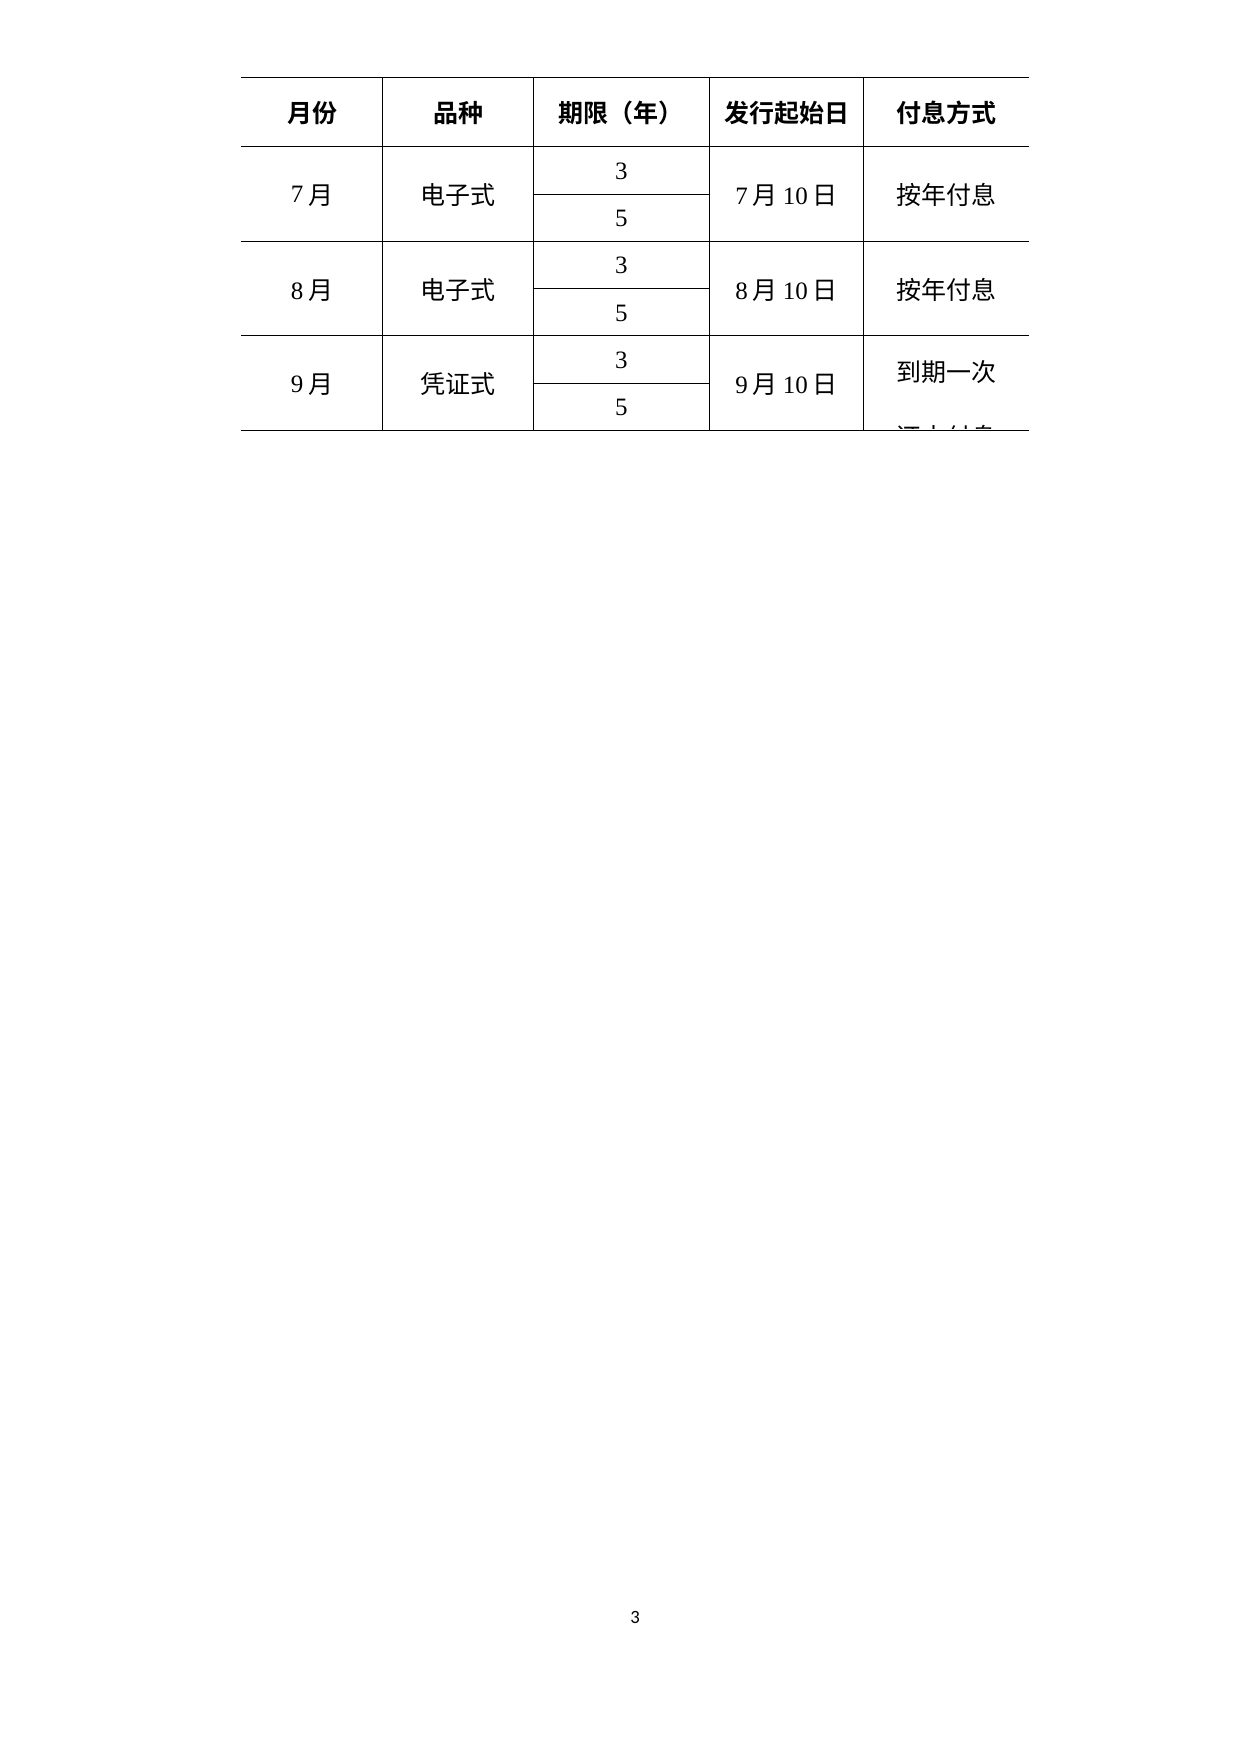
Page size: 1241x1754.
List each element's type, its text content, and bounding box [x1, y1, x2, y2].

table_header 品种 [383, 78, 533, 146]
table_cell 9月 [241, 336, 382, 430]
table_cell 8月 [241, 242, 382, 335]
table_cell 到期一次 还本付息 [864, 336, 1029, 430]
table_cell 7月 [241, 147, 382, 241]
table_cell 9月10日 [710, 336, 863, 430]
table_cell 8月10日 [710, 242, 863, 335]
table_cell 5 [534, 195, 709, 241]
table_cell 3 [534, 242, 709, 288]
table_cell 5 [534, 289, 709, 335]
table_cell 凭证式 [383, 336, 533, 430]
table_cell 3 [534, 147, 709, 193]
table_header 月份 [241, 78, 382, 146]
table_header 发行起始日 [710, 78, 863, 146]
table_cell 按年付息 [864, 147, 1029, 241]
table_header 付息方式 [864, 78, 1029, 146]
table_cell 电子式 [383, 242, 533, 335]
table_header 期限（年） [534, 78, 709, 146]
table_cell 3 [534, 336, 709, 383]
table_cell 5 [534, 384, 709, 430]
table_cell 7月10日 [710, 147, 863, 241]
table_cell 按年付息 [864, 242, 1029, 335]
table_cell 电子式 [383, 147, 533, 241]
